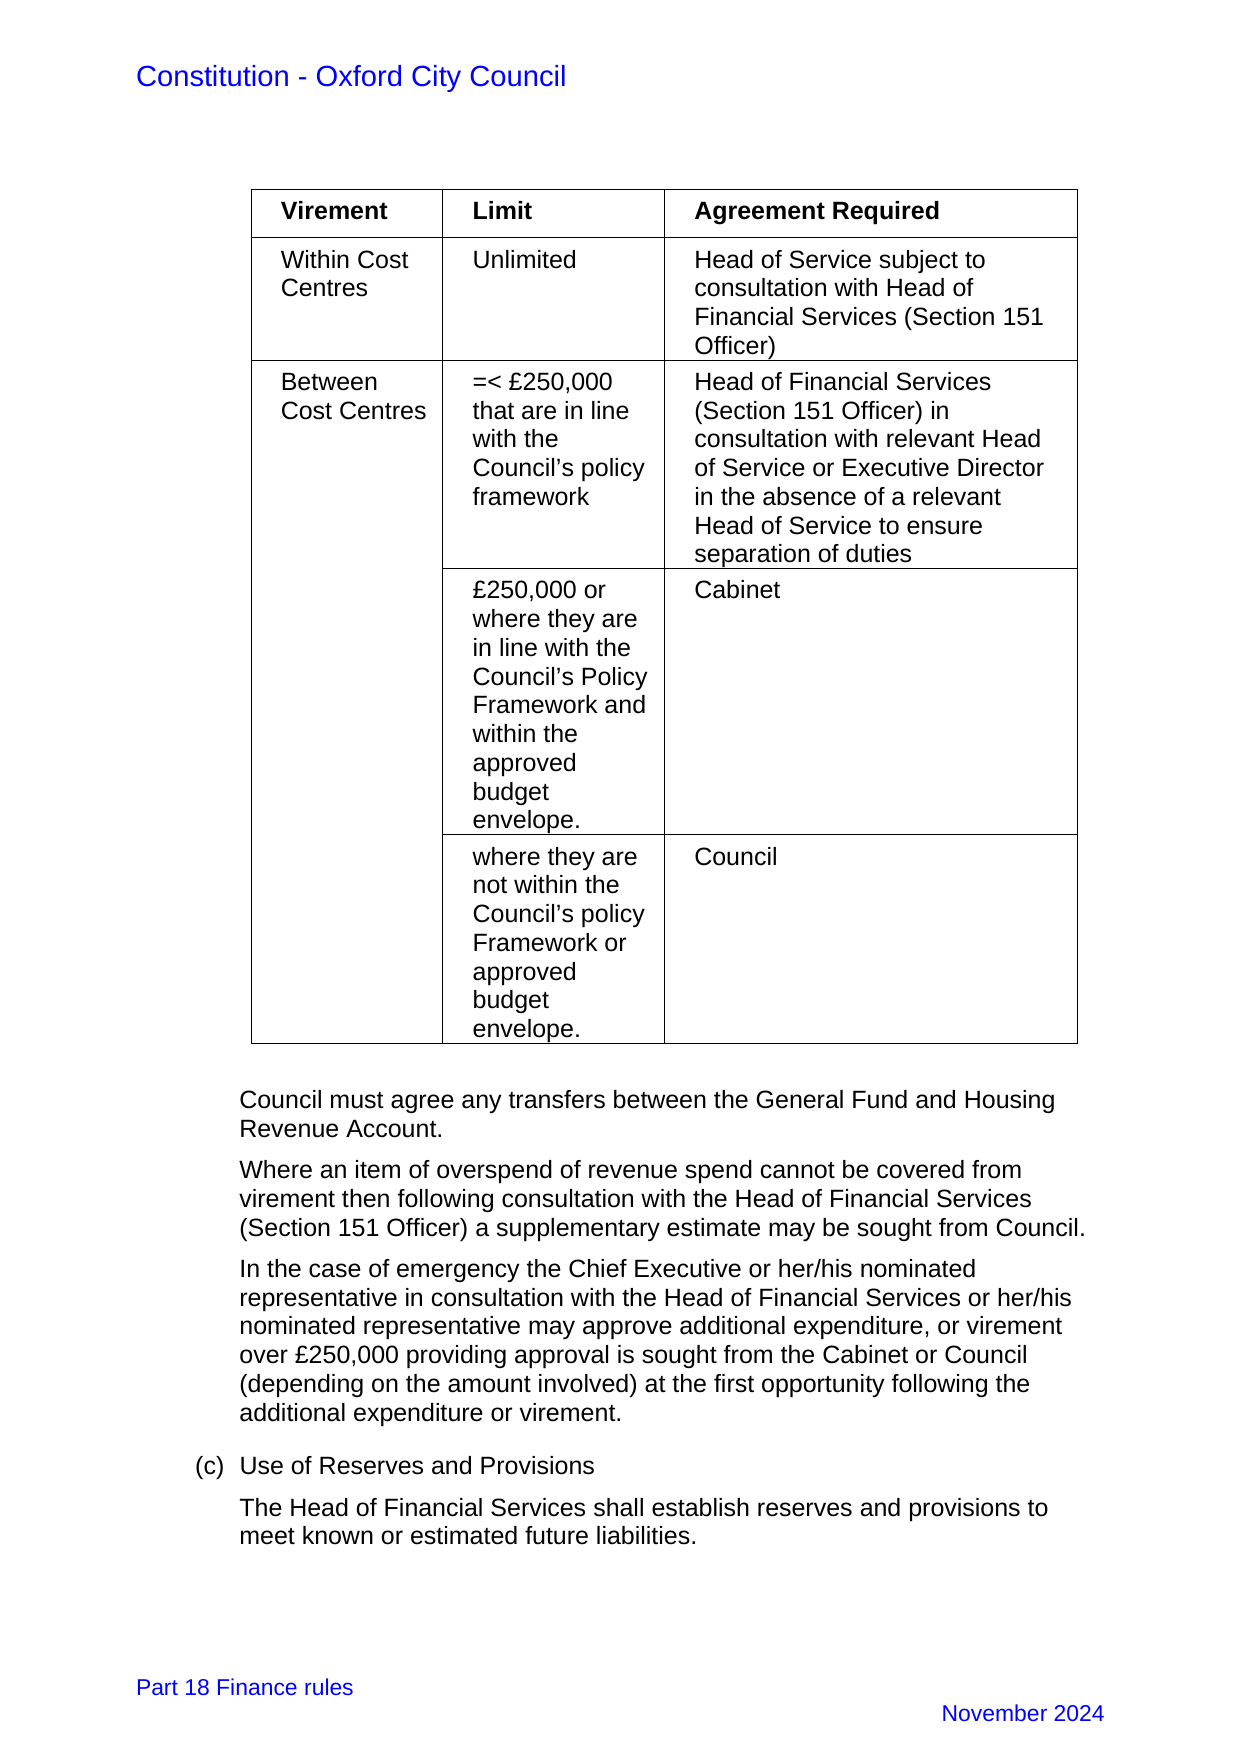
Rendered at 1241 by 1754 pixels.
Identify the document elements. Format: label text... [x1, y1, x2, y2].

table_cell Between Cost Centres [252, 361, 442, 1043]
table_cell Council [665, 835, 1077, 1043]
list Where an item of overspend of revenue spend cannot be covered from virement then following consultation with the Head of Financial Services (Section 151 Officer) a supplementary estimate may be sought from Council. [239, 1155, 1104, 1241]
table_cell Unlimited [443, 238, 664, 359]
table_cell =< £250,000 that are in line with the Council’s policy framework [443, 361, 664, 568]
list Council must agree any transfers between the General Fund and Housing Revenue Account. [239, 1085, 1104, 1142]
table_header Virement [252, 190, 442, 237]
table_header Limit [443, 190, 664, 237]
list The Head of Financial Services shall establish reserves and provisions to meet known or estimated future liabilities. [239, 1492, 1104, 1550]
subtitle Use of Reserves and Provisions [195, 1451, 1104, 1480]
table_cell Head of Financial Services (Section 151 Officer) in consultation with relevant Head of Service or Executive Director in the absence of a relevant Head of Service to ensure separation of duties [665, 361, 1077, 568]
table_header Agreement Required [665, 190, 1077, 237]
table_cell Head of Service subject to consultation with Head of Financial Services (Section 151 Officer) [665, 238, 1077, 359]
table_cell Cabinet [665, 569, 1077, 834]
list In the case of emergency the Chief Executive or her/his nominated representative in consultation with the Head of Financial Services or her/his nominated representative may approve additional expenditure, or virement over £250,000 providing approval is sought from the Cabinet or Council (depending on the amount involved) at the first opportunity following the additional expenditure or virement. [239, 1254, 1104, 1426]
table_cell where they are not within the Council’s policy Framework or approved budget envelope. [443, 835, 664, 1043]
table_cell Within Cost Centres [252, 238, 442, 359]
table_cell £250,000 or where they are in line with the Council’s Policy Framework and within the approved budget envelope. [443, 569, 664, 834]
